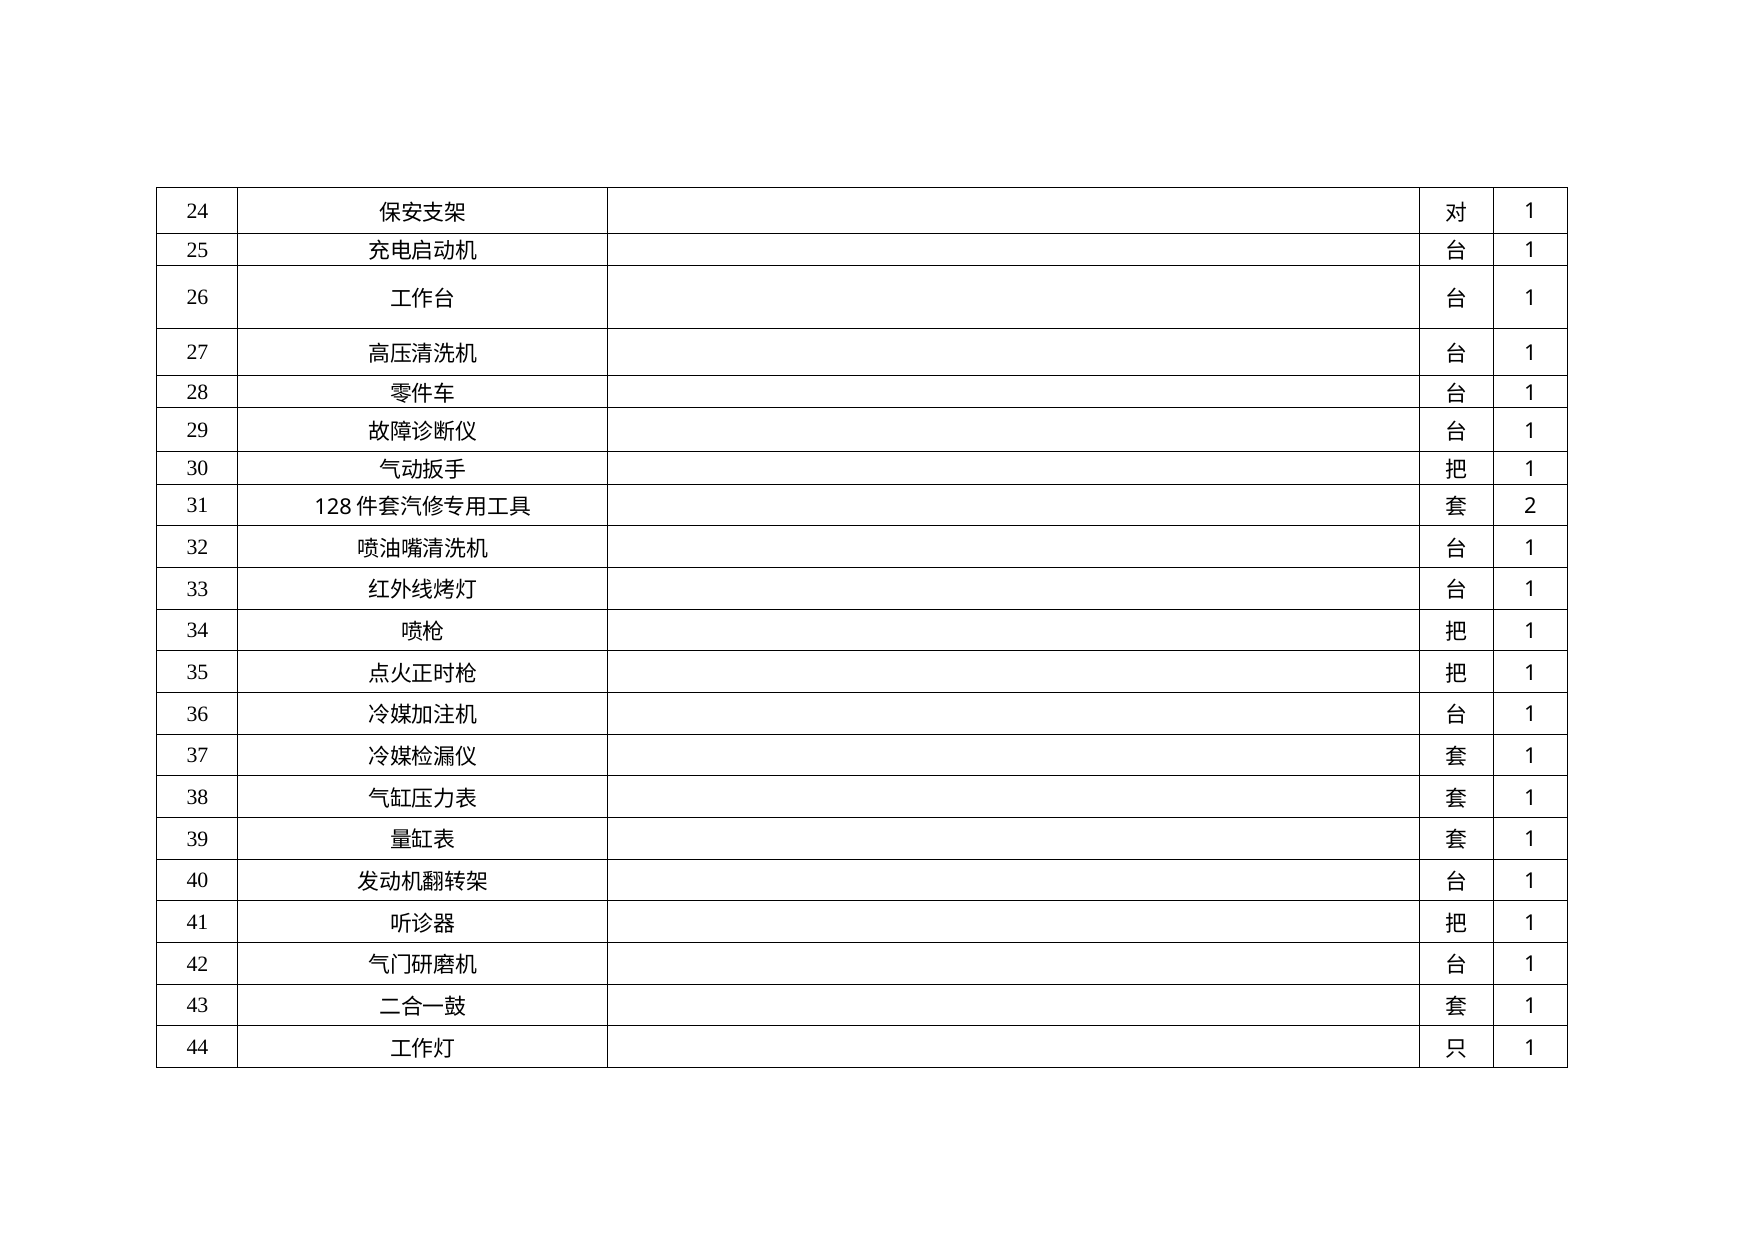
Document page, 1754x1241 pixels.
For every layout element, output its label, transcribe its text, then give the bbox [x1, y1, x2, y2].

table_cell [608, 188, 1419, 232]
table_cell 台 [1420, 408, 1493, 451]
table_cell 1 [1494, 266, 1567, 328]
table_cell 台 [1420, 266, 1493, 328]
table_cell 1 [1494, 776, 1567, 817]
table_cell 台 [1420, 329, 1493, 374]
table_cell 1 [1494, 860, 1567, 900]
table_cell 高压清洗机 [238, 329, 607, 374]
table_cell [608, 329, 1419, 374]
table_cell 1 [1494, 1026, 1567, 1067]
table_cell [608, 526, 1419, 567]
table_cell [608, 452, 1419, 484]
table_cell [608, 408, 1419, 451]
table_cell 1 [1494, 693, 1567, 734]
table_cell 套 [1420, 485, 1493, 525]
table_cell 1 [1494, 526, 1567, 567]
table_cell 故障诊断仪 [238, 408, 607, 451]
table_cell 发动机翻转架 [238, 860, 607, 900]
table_cell 台 [1420, 234, 1493, 265]
table_cell 台 [1420, 526, 1493, 567]
table_cell 工作灯 [238, 1026, 607, 1067]
table_cell [608, 568, 1419, 609]
table_cell [608, 693, 1419, 734]
table_cell 气动扳手 [238, 452, 607, 484]
table_cell [608, 818, 1419, 859]
table_cell [608, 860, 1419, 900]
table_cell 只 [1420, 1026, 1493, 1067]
table_cell 1 [1494, 376, 1567, 407]
table_cell 把 [1420, 651, 1493, 692]
table_cell [608, 376, 1419, 407]
table_cell 保安支架 [238, 188, 607, 232]
table_cell [608, 610, 1419, 650]
table_cell 24 [157, 188, 237, 232]
table_cell 1 [1494, 901, 1567, 942]
table_cell 气门研磨机 [238, 943, 607, 984]
table_cell 喷枪 [238, 610, 607, 650]
table_cell 26 [157, 266, 237, 328]
table_cell 套 [1420, 735, 1493, 775]
table_cell 套 [1420, 776, 1493, 817]
table_cell [608, 776, 1419, 817]
table_cell 1 [1494, 452, 1567, 484]
table_cell 30 [157, 452, 237, 484]
table_cell 把 [1420, 452, 1493, 484]
table_cell 1 [1494, 408, 1567, 451]
table_cell 27 [157, 329, 237, 374]
table_cell 2 [1494, 485, 1567, 525]
table_cell [608, 651, 1419, 692]
table_cell 38 [157, 776, 237, 817]
table_cell 喷油嘴清洗机 [238, 526, 607, 567]
table_cell 1 [1494, 943, 1567, 984]
table_cell 工作台 [238, 266, 607, 328]
table_cell 台 [1420, 376, 1493, 407]
table_cell 42 [157, 943, 237, 984]
table_cell 31 [157, 485, 237, 525]
table_cell 1 [1494, 568, 1567, 609]
table_cell [608, 943, 1419, 984]
table_cell 1 [1494, 610, 1567, 650]
table_cell 41 [157, 901, 237, 942]
table_cell 点火正时枪 [238, 651, 607, 692]
table_cell 二合一鼓 [238, 985, 607, 1025]
table_cell 把 [1420, 901, 1493, 942]
table_cell 1 [1494, 188, 1567, 232]
table_cell [608, 485, 1419, 525]
table_cell 28 [157, 376, 237, 407]
table_cell 量缸表 [238, 818, 607, 859]
table_cell 1 [1494, 329, 1567, 374]
table_cell 40 [157, 860, 237, 900]
table_cell 听诊器 [238, 901, 607, 942]
table_cell 37 [157, 735, 237, 775]
table_cell 128件套汽修专用工具 [238, 485, 607, 525]
table_cell 35 [157, 651, 237, 692]
table_cell [608, 234, 1419, 265]
table_cell [608, 985, 1419, 1025]
table_cell 44 [157, 1026, 237, 1067]
table_cell [608, 901, 1419, 942]
table_cell 红外线烤灯 [238, 568, 607, 609]
table_cell 1 [1494, 818, 1567, 859]
table_cell 对 [1420, 188, 1493, 232]
table_cell 气缸压力表 [238, 776, 607, 817]
table_cell 36 [157, 693, 237, 734]
table_cell 冷媒加注机 [238, 693, 607, 734]
table_cell 台 [1420, 568, 1493, 609]
table_cell 套 [1420, 818, 1493, 859]
table_cell [608, 266, 1419, 328]
table_cell 39 [157, 818, 237, 859]
table_cell 零件车 [238, 376, 607, 407]
table_cell 台 [1420, 860, 1493, 900]
table_cell 43 [157, 985, 237, 1025]
table_cell 34 [157, 610, 237, 650]
table_cell 台 [1420, 693, 1493, 734]
table_cell 套 [1420, 985, 1493, 1025]
table_cell 29 [157, 408, 237, 451]
table_cell 25 [157, 234, 237, 265]
table_cell [608, 735, 1419, 775]
table_cell 32 [157, 526, 237, 567]
table_cell 充电启动机 [238, 234, 607, 265]
table_cell 冷媒检漏仪 [238, 735, 607, 775]
table_cell 33 [157, 568, 237, 609]
table_cell 把 [1420, 610, 1493, 650]
table_cell 台 [1420, 943, 1493, 984]
table_cell 1 [1494, 735, 1567, 775]
table_cell 1 [1494, 234, 1567, 265]
table_cell 1 [1494, 985, 1567, 1025]
table_cell [608, 1026, 1419, 1067]
table_cell 1 [1494, 651, 1567, 692]
